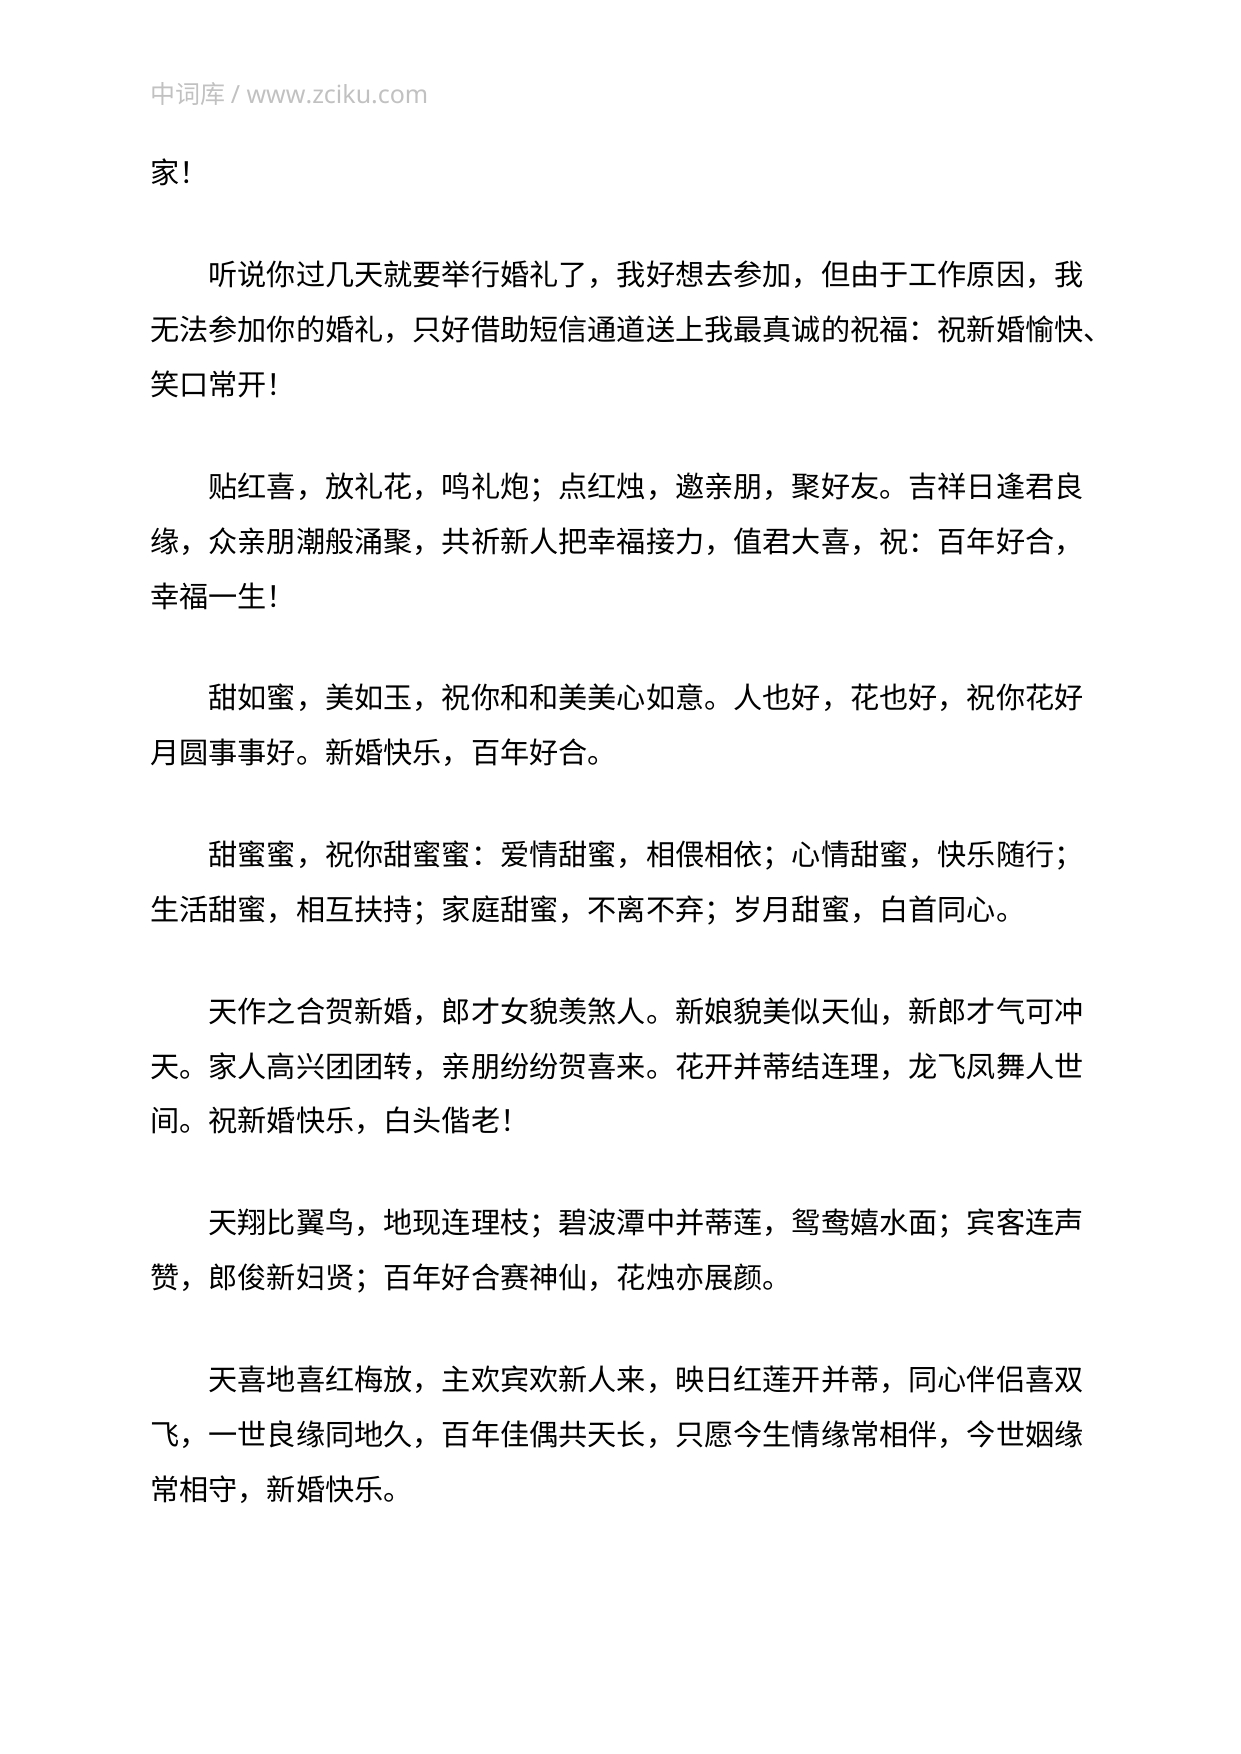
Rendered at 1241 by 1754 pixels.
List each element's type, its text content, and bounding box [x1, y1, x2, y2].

text 贴红喜，放礼花，鸣礼炮；点红烛，邀亲朋，聚好友。吉祥日逢君良缘，众亲朋潮般涌聚，共祈新人把幸福接力，值君大喜，祝：百年好合，幸福一生！ [150, 463, 1090, 615]
text 听说你过几天就要举行婚礼了，我好想去参加，但由于工作原因，我无法参加你的婚礼，只好借助短信通道送上我最真诚的祝福：祝新婚愉快、笑口常开！ [150, 252, 1090, 404]
text 甜蜜蜜，祝你甜蜜蜜：爱情甜蜜，相偎相依；心情甜蜜，快乐随行；生活甜蜜，相互扶持；家庭甜蜜，不离不弃；岁月甜蜜，白首同心。 [150, 832, 1090, 929]
text 甜如蜜，美如玉，祝你和和美美心如意。人也好，花也好，祝你花好月圆事事好。新婚快乐，百年好合。 [150, 675, 1090, 772]
text 天翔比翼鸟，地现连理枝；碧波潭中并蒂莲，鸳鸯嬉水面；宾客连声赞，郎俊新妇贤；百年好合赛神仙，花烛亦展颜。 [150, 1200, 1090, 1297]
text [150, 150, 1090, 192]
text 天喜地喜红梅放，主欢宾欢新人来，映日红莲开并蒂，同心伴侣喜双飞，一世良缘同地久，百年佳偶共天长，只愿今生情缘常相伴，今世姻缘常相守，新婚快乐。 [150, 1356, 1090, 1508]
text 天作之合贺新婚，郎才女貌羡煞人。新娘貌美似天仙，新郎才气可冲天。家人高兴团团转，亲朋纷纷贺喜来。花开并蒂结连理，龙飞凤舞人世间。祝新婚快乐，白头偕老！ [150, 988, 1090, 1140]
